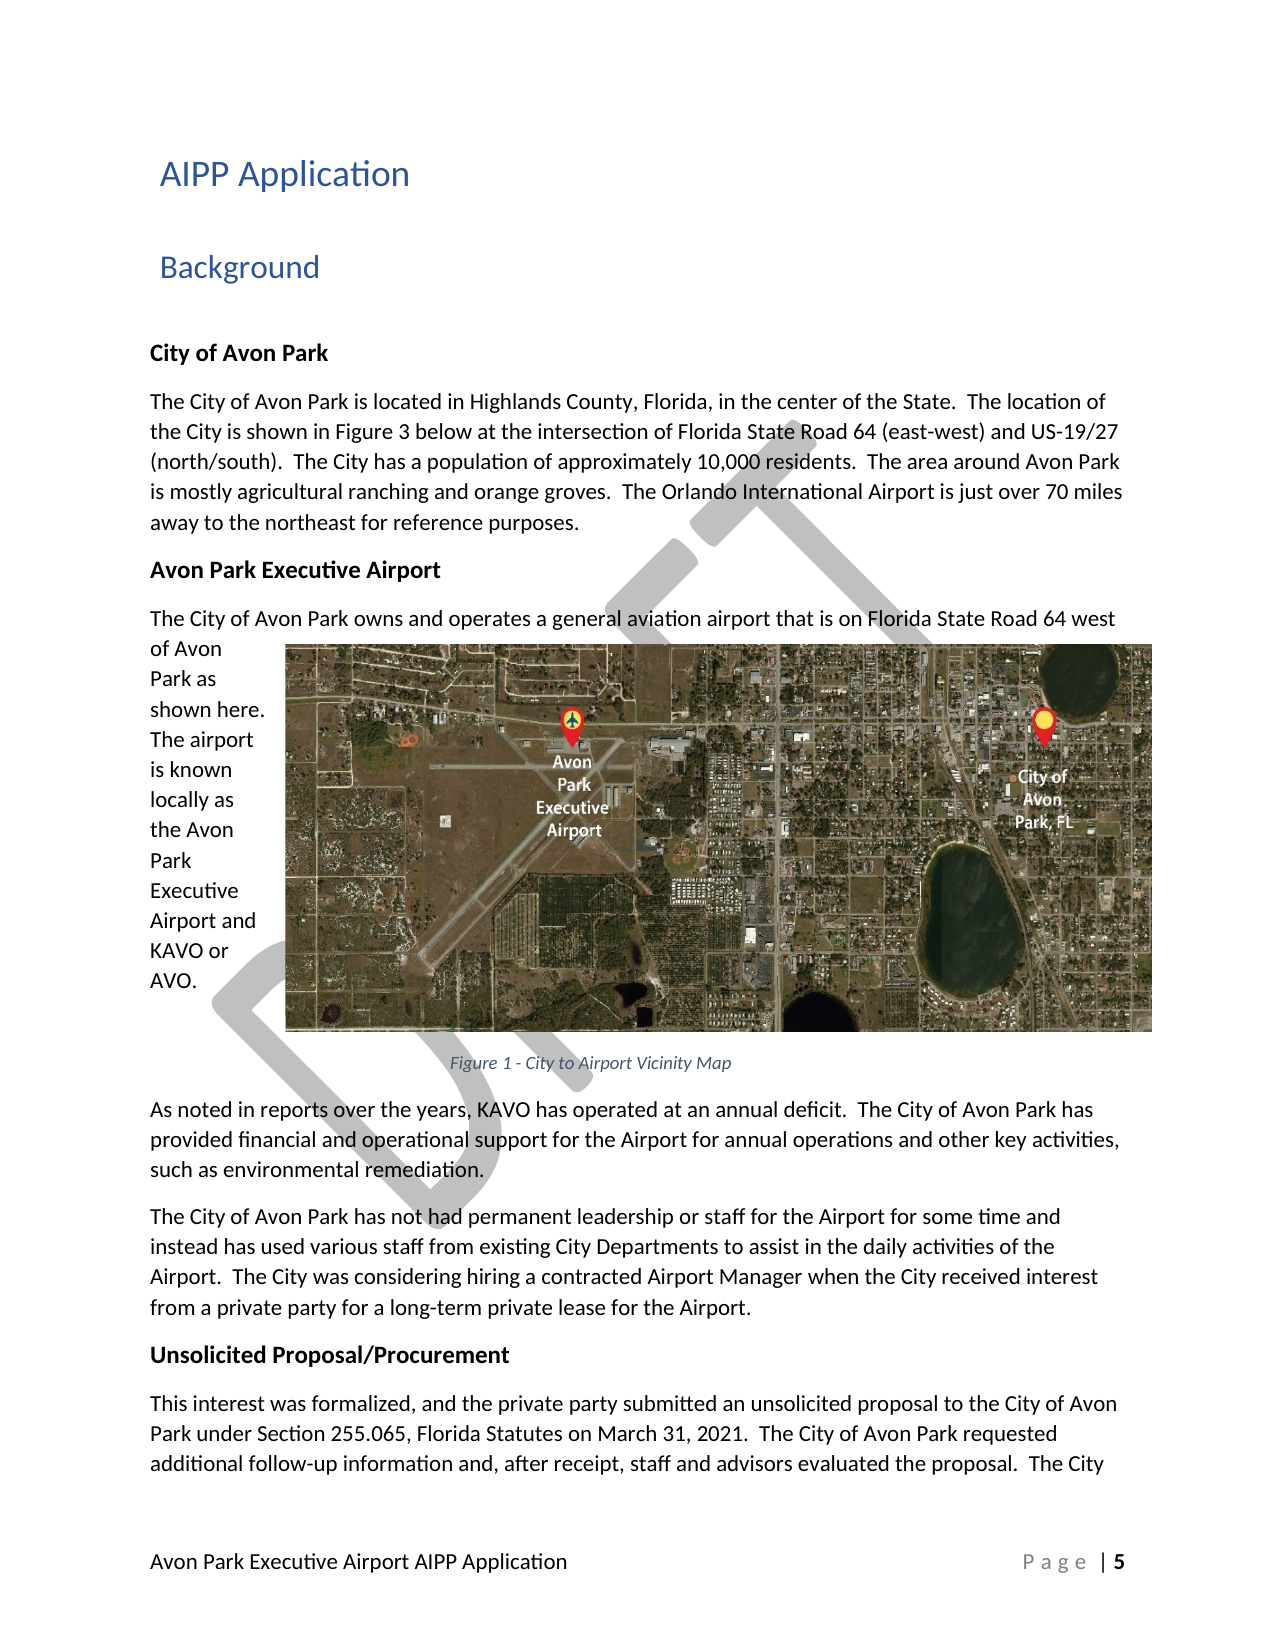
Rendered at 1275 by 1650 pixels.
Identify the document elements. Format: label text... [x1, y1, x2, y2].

text Avon Park Executive Airport [150, 554, 1125, 585]
text As noted in reports over the years, KAVO has operated at an annual deficit. The City of Avon Park has provided financial and operational support for the Airport for annual operations and other key activities, such as environmental remediation. [150, 1095, 1125, 1183]
subtitle Background [159, 246, 1125, 287]
subtitle AIPP Application [159, 150, 1125, 196]
text City of Avon Park [150, 337, 1125, 368]
picture [285, 644, 1152, 1032]
text Unsolicited Proposal/Procurement [150, 1339, 1125, 1370]
text The City of Avon Park is located in Highlands County, Florida, in the center of the State. The location of the City is shown in Figure 3 below at the intersection of Florida State Road 64 (east-west) and US-19/27 (north/south). The City has a population of approximately 10,000 residents. The area around Avon Park is mostly agricultural ranching and orange groves. The Orlando International Airport is just over 70 miles away to the northeast for reference purposes. [150, 387, 1125, 536]
text The City of Avon Park has not had permanent leadership or staff for the Airport for some time and instead has used various staff from existing City Departments to assist in the daily activities of the Airport. The City was considering hiring a contracted Airport Manager when the City received interest from a private party for a long-term private lease for the Airport. [150, 1202, 1125, 1321]
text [150, 1389, 1125, 1477]
